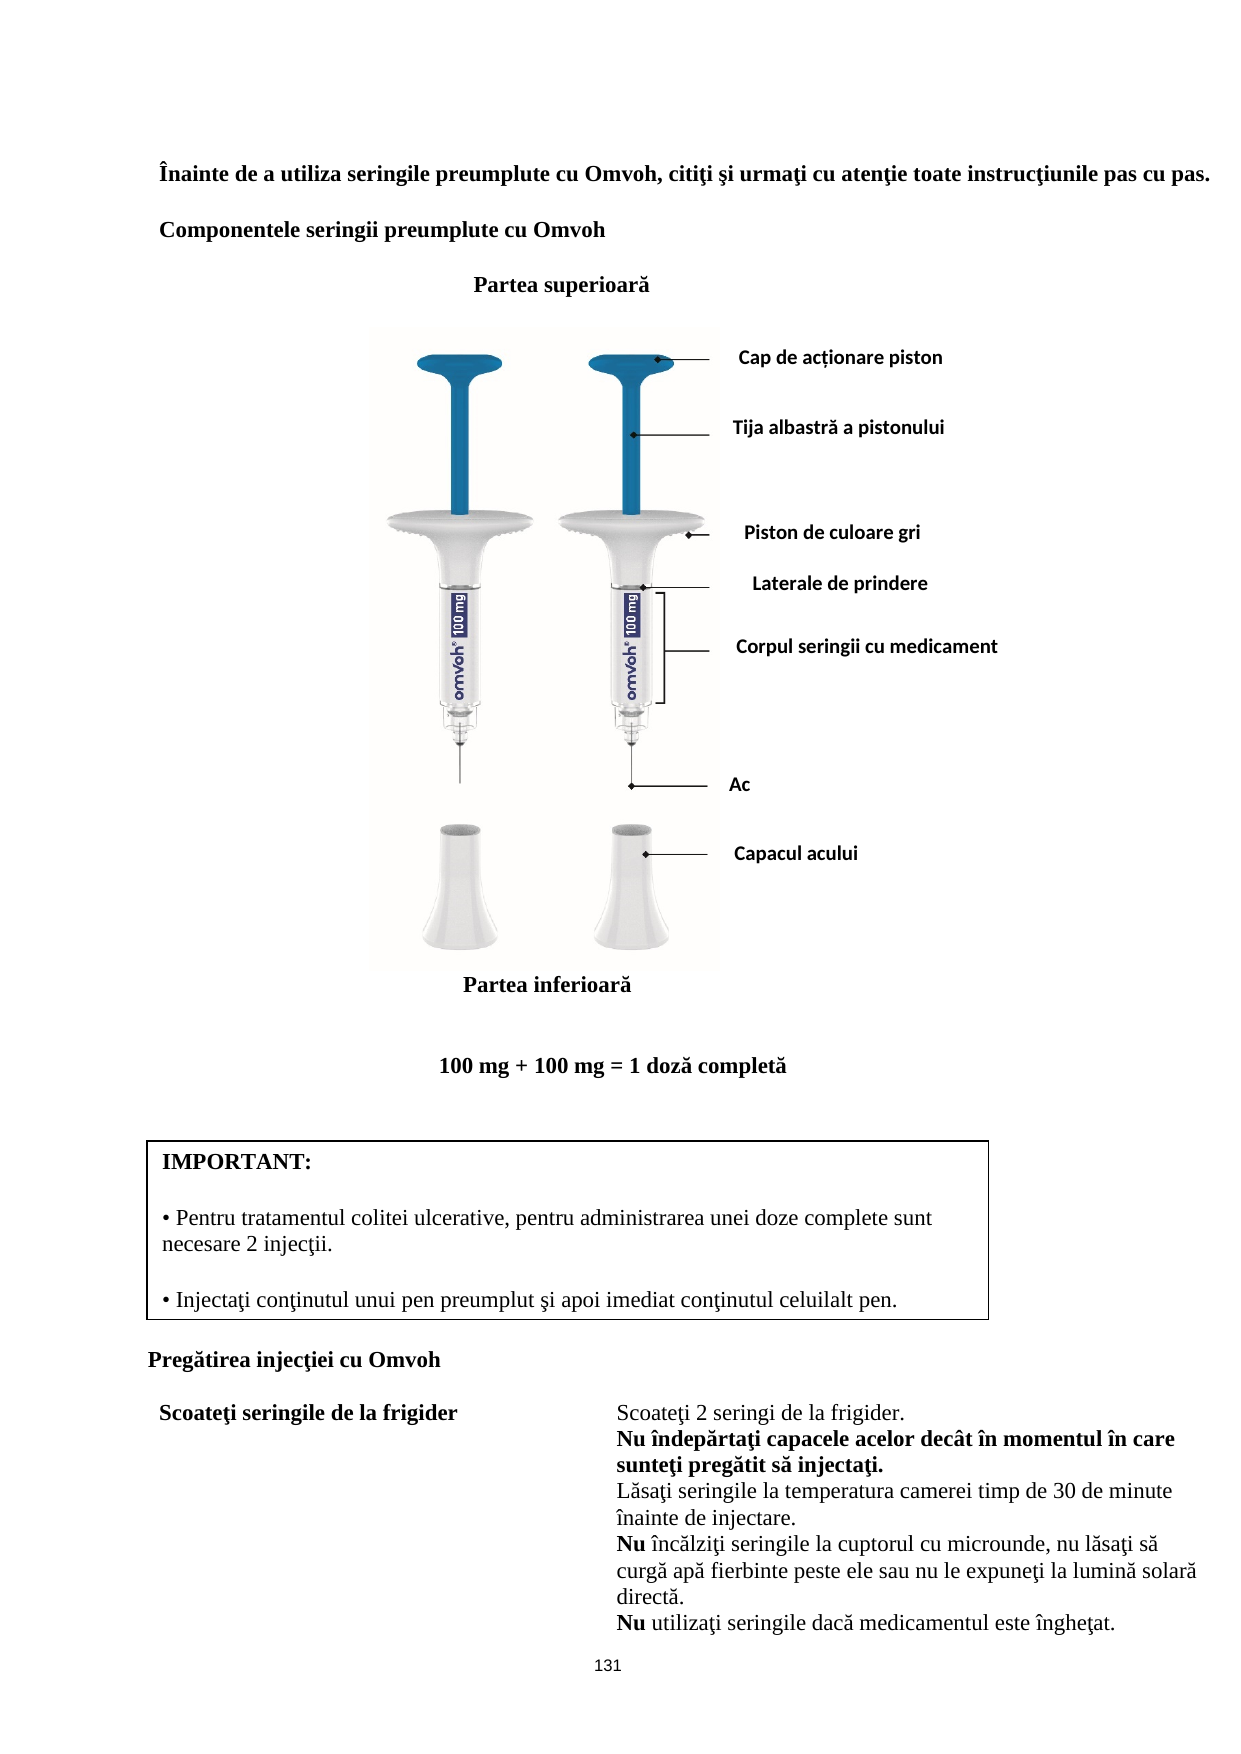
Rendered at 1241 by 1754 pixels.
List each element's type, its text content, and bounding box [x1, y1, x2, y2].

text Partea inferioară [148, 971, 1078, 998]
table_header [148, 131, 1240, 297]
picture [368, 327, 720, 971]
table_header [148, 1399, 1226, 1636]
text 100 mg + 100 mg = 1 doză completă [148, 1052, 1078, 1079]
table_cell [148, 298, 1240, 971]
text Pregătirea injecţiei cu Omvoh [148, 1346, 1078, 1372]
